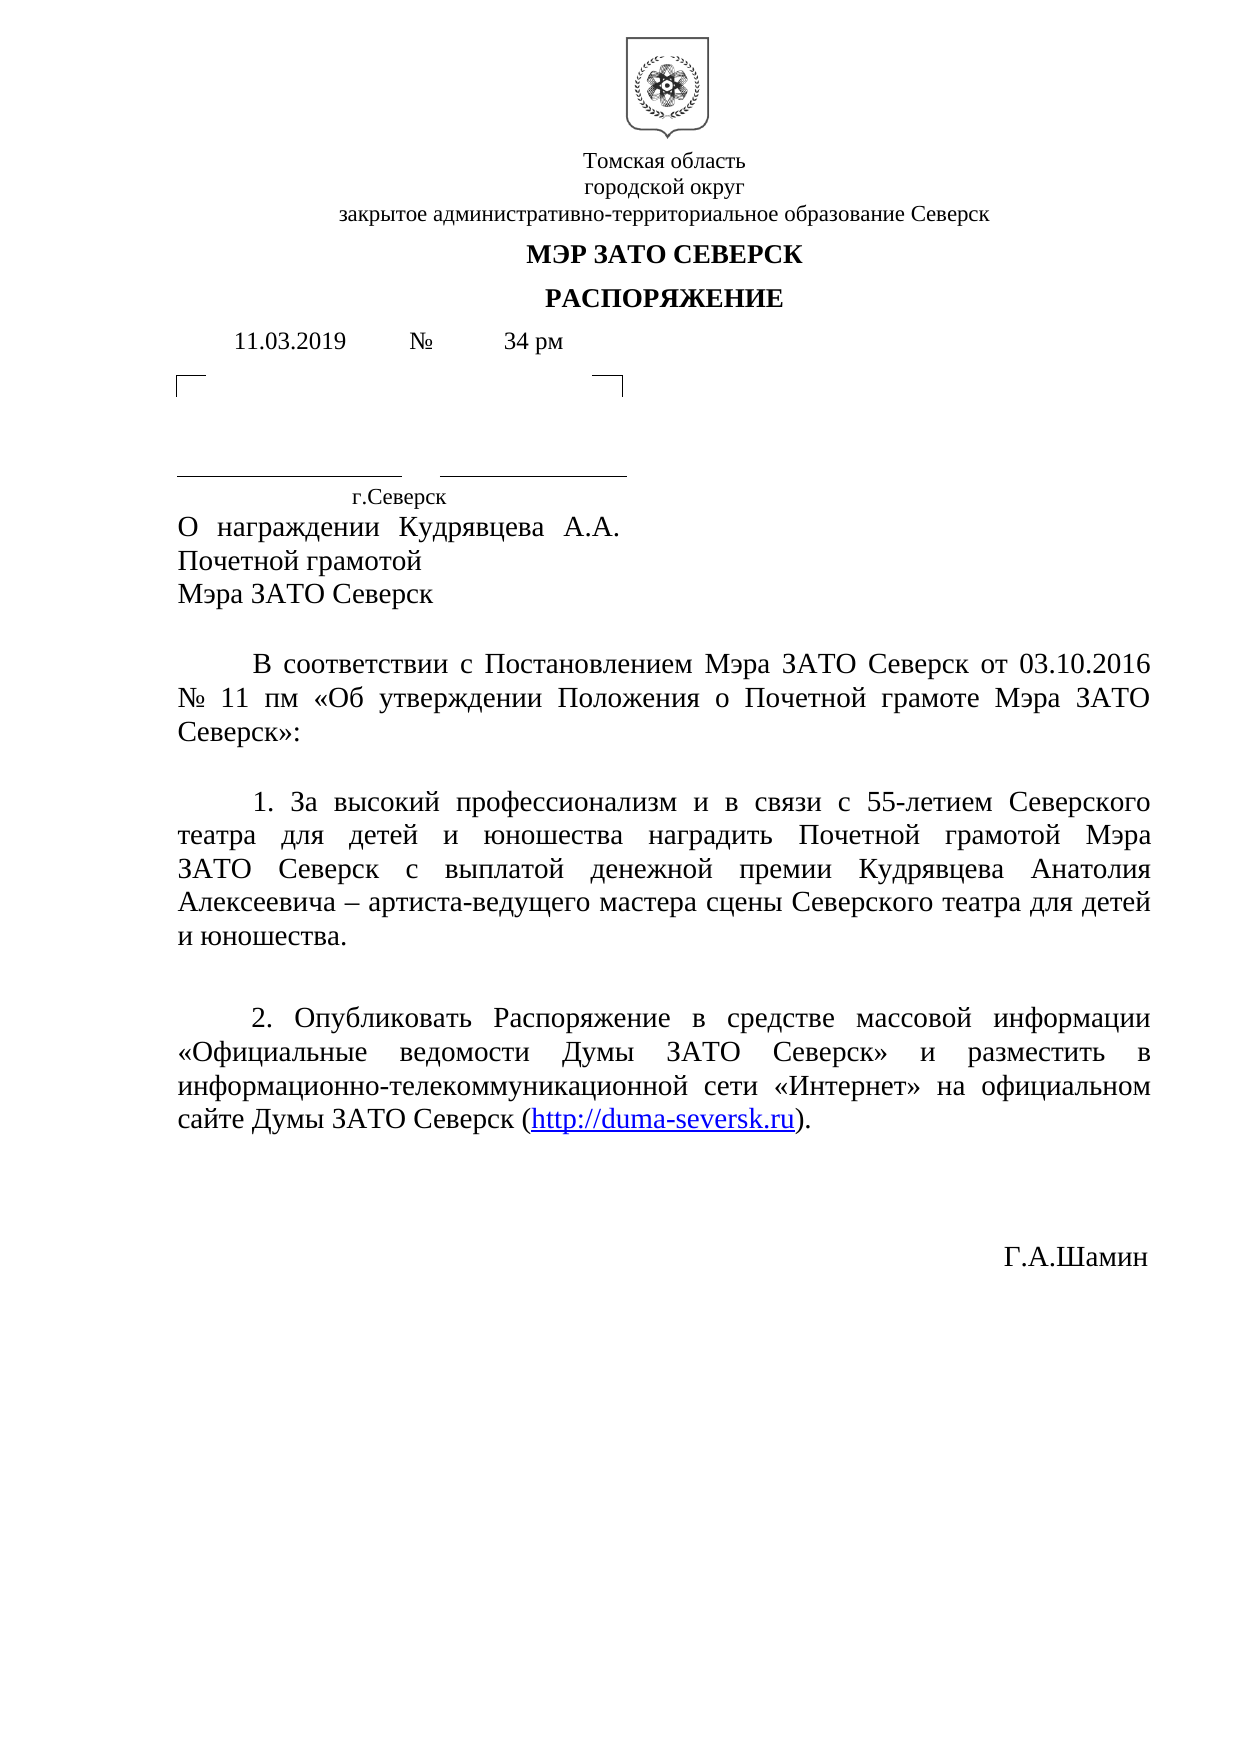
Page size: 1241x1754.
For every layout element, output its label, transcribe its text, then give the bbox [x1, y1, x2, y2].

text Г.А.Шамин [177, 1239, 1152, 1273]
text 2. Опубликовать Распоряжение в средстве массовой информации «Официальные ведомости Думы ЗАТО Северск» и разместить в информационно-телекоммуникационной сети «Интернет» на официальном сайте Думы ЗАТО Северск (http://duma-seversk.ru). [177, 1001, 1152, 1135]
text 1. За высокий профессионализм и в связи с 55-летием Северского театра для детей и юношества наградить Почетной грамотой Мэра ЗАТО Северск с выплатой денежной премии Кудрявцева Анатолия Алексеевича – артиста-ведущего мастера сцены Северского театра для детей и юношества. [177, 784, 1152, 952]
text В соответствии с Постановлением Мэра ЗАТО Северск от 03.10.2016 № 11 пм «Об утверждении Положения о Почетной грамоте Мэра ЗАТО Северск»: [177, 647, 1152, 747]
table_header № [402, 313, 440, 476]
text Мэра ЗАТО Северск [177, 577, 620, 610]
picture [625, 35, 712, 142]
text г.Северск [183, 483, 587, 509]
text О награждении Кудрявцева А.А. Почетной грамотой [177, 509, 620, 577]
table_header 11.03.2019 [177, 313, 402, 476]
table_header 34 рм [440, 313, 627, 476]
